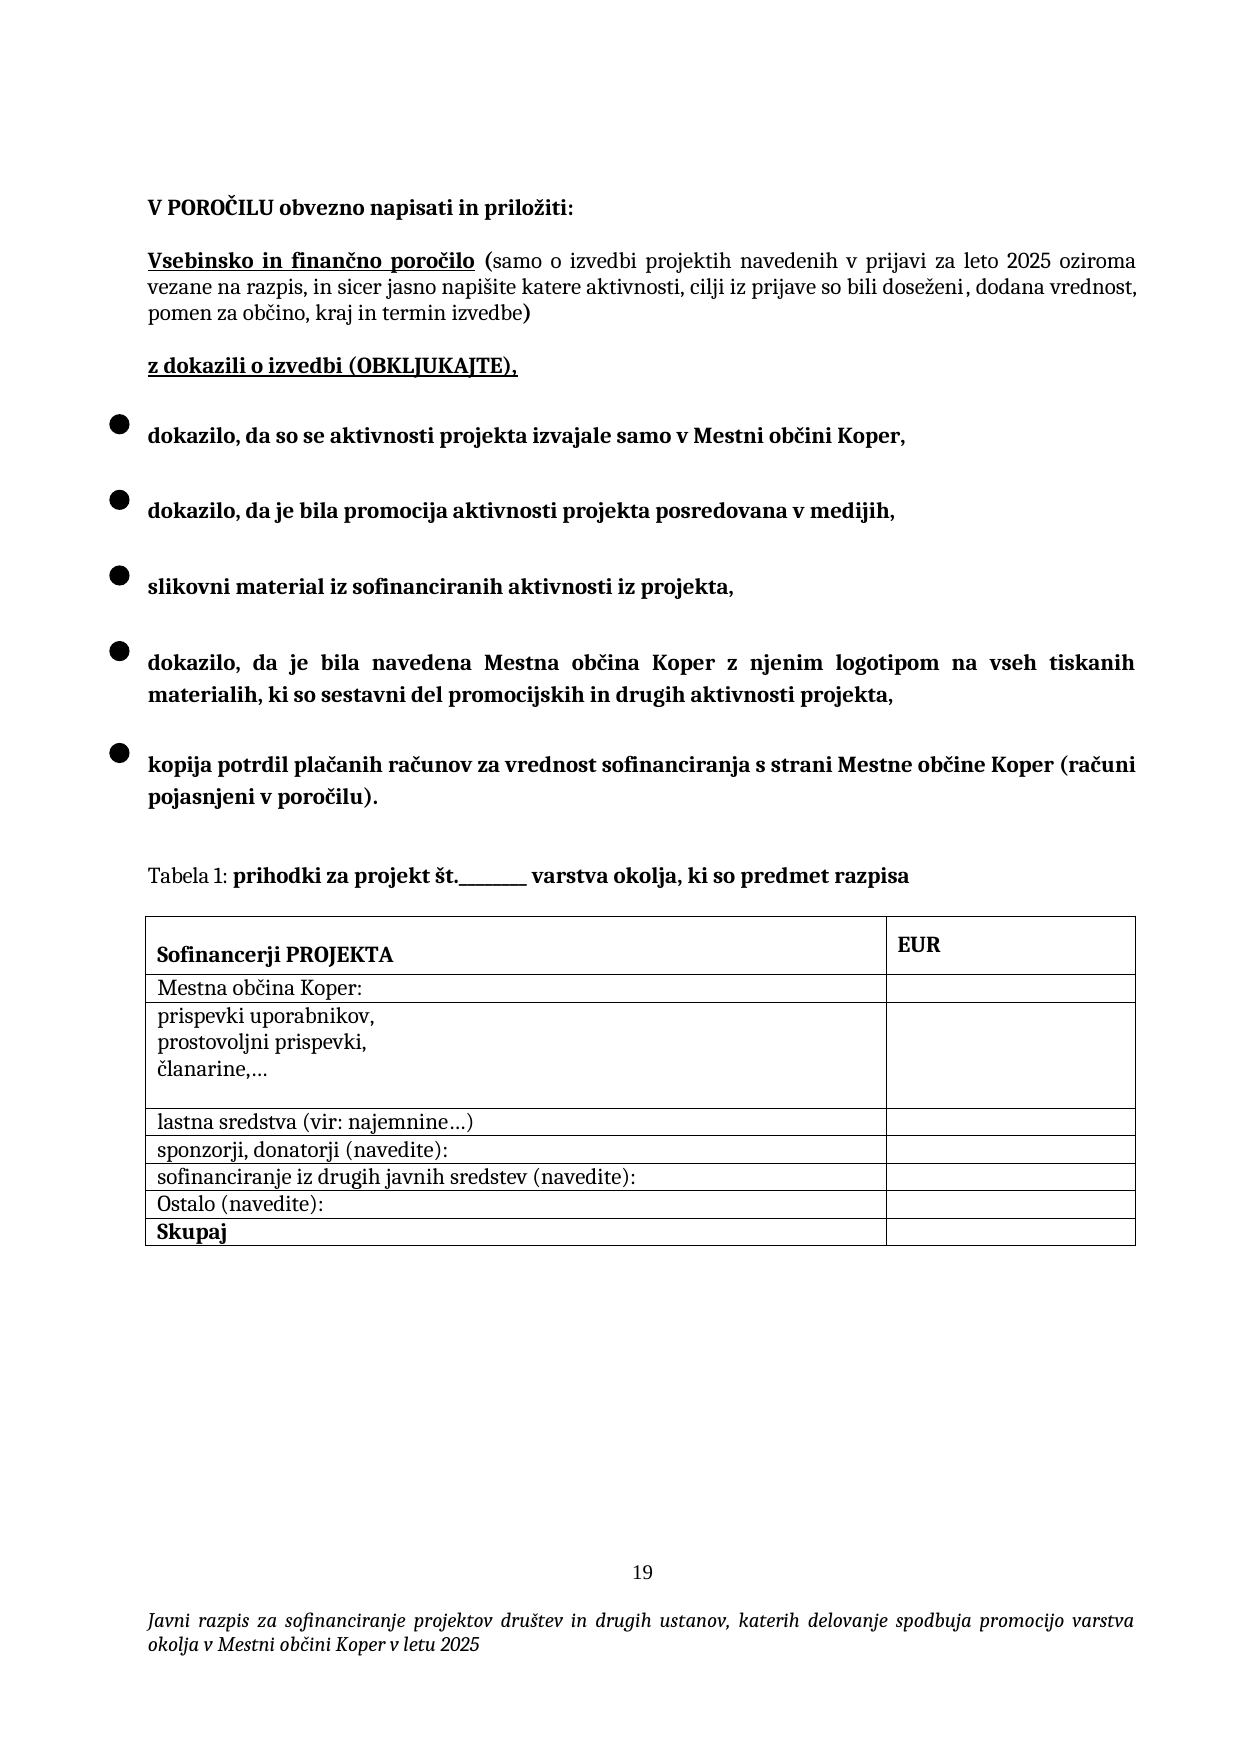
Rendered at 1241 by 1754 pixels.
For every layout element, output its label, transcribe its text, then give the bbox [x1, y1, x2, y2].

table_cell [887, 1191, 1135, 1218]
table_cell [887, 1219, 1135, 1245]
list dokazilo, da je bila promocija aktivnosti projekta posredovana v medijih, [110, 481, 1137, 531]
table_cell [887, 975, 1135, 1002]
text Vsebinsko in finančno poročilo (samo o izvedbi projektih navedenih v prijavi za leto 2025 oziroma vezane na razpis, in sicer jasno napišite katere aktivnosti, cilji iz prijave so bili doseženi, dodana vrednost, pomen za občino, kraj in termin izvedbe) [148, 247, 1137, 327]
table_cell [887, 1136, 1135, 1163]
list dokazilo, da je bila navedena Mestna občina Koper z njenim logotipom na vseh tiskanih materialih, ki so sestavni del promocijskih in drugih aktivnosti projekta, [110, 632, 1137, 708]
table_cell Ostalo (navedite): [146, 1191, 886, 1218]
table_cell Mestna občina Koper: [146, 975, 886, 1002]
list slikovni material iz sofinanciranih aktivnosti iz projekta, [110, 557, 1137, 606]
list dokazilo, da so se aktivnosti projekta izvajale samo v Mestni občini Koper, [110, 406, 1137, 455]
table_cell [887, 1164, 1135, 1190]
text Tabela 1: prihodki za projekt št.________ varstva okolja, ki so predmet razpisa [148, 863, 1137, 889]
table_cell prispevki uporabnikov, prostovoljni prispevki, članarine,… [146, 1003, 886, 1108]
list kopija potrdil plačanih računov za vrednost sofinanciranja s strani Mestne občine Koper (računi pojasnjeni v poročilu). [110, 734, 1137, 810]
table_header Sofinancerji PROJEKTA [146, 917, 886, 974]
table_cell sponzorji, donatorji (navedite): [146, 1136, 886, 1163]
text V POROČILU obvezno napisati in priložiti: [148, 195, 1137, 221]
text z dokazili o izvedbi (OBKLJUKAJTE), [148, 353, 1137, 379]
table_cell [887, 1109, 1135, 1135]
table_cell Skupaj [146, 1219, 886, 1245]
table_cell sofinanciranje iz drugih javnih sredstev (navedite): [146, 1164, 886, 1190]
table_header EUR [887, 917, 1135, 974]
table_cell [887, 1003, 1135, 1108]
table_cell lastna sredstva (vir: najemnine…) [146, 1109, 886, 1135]
